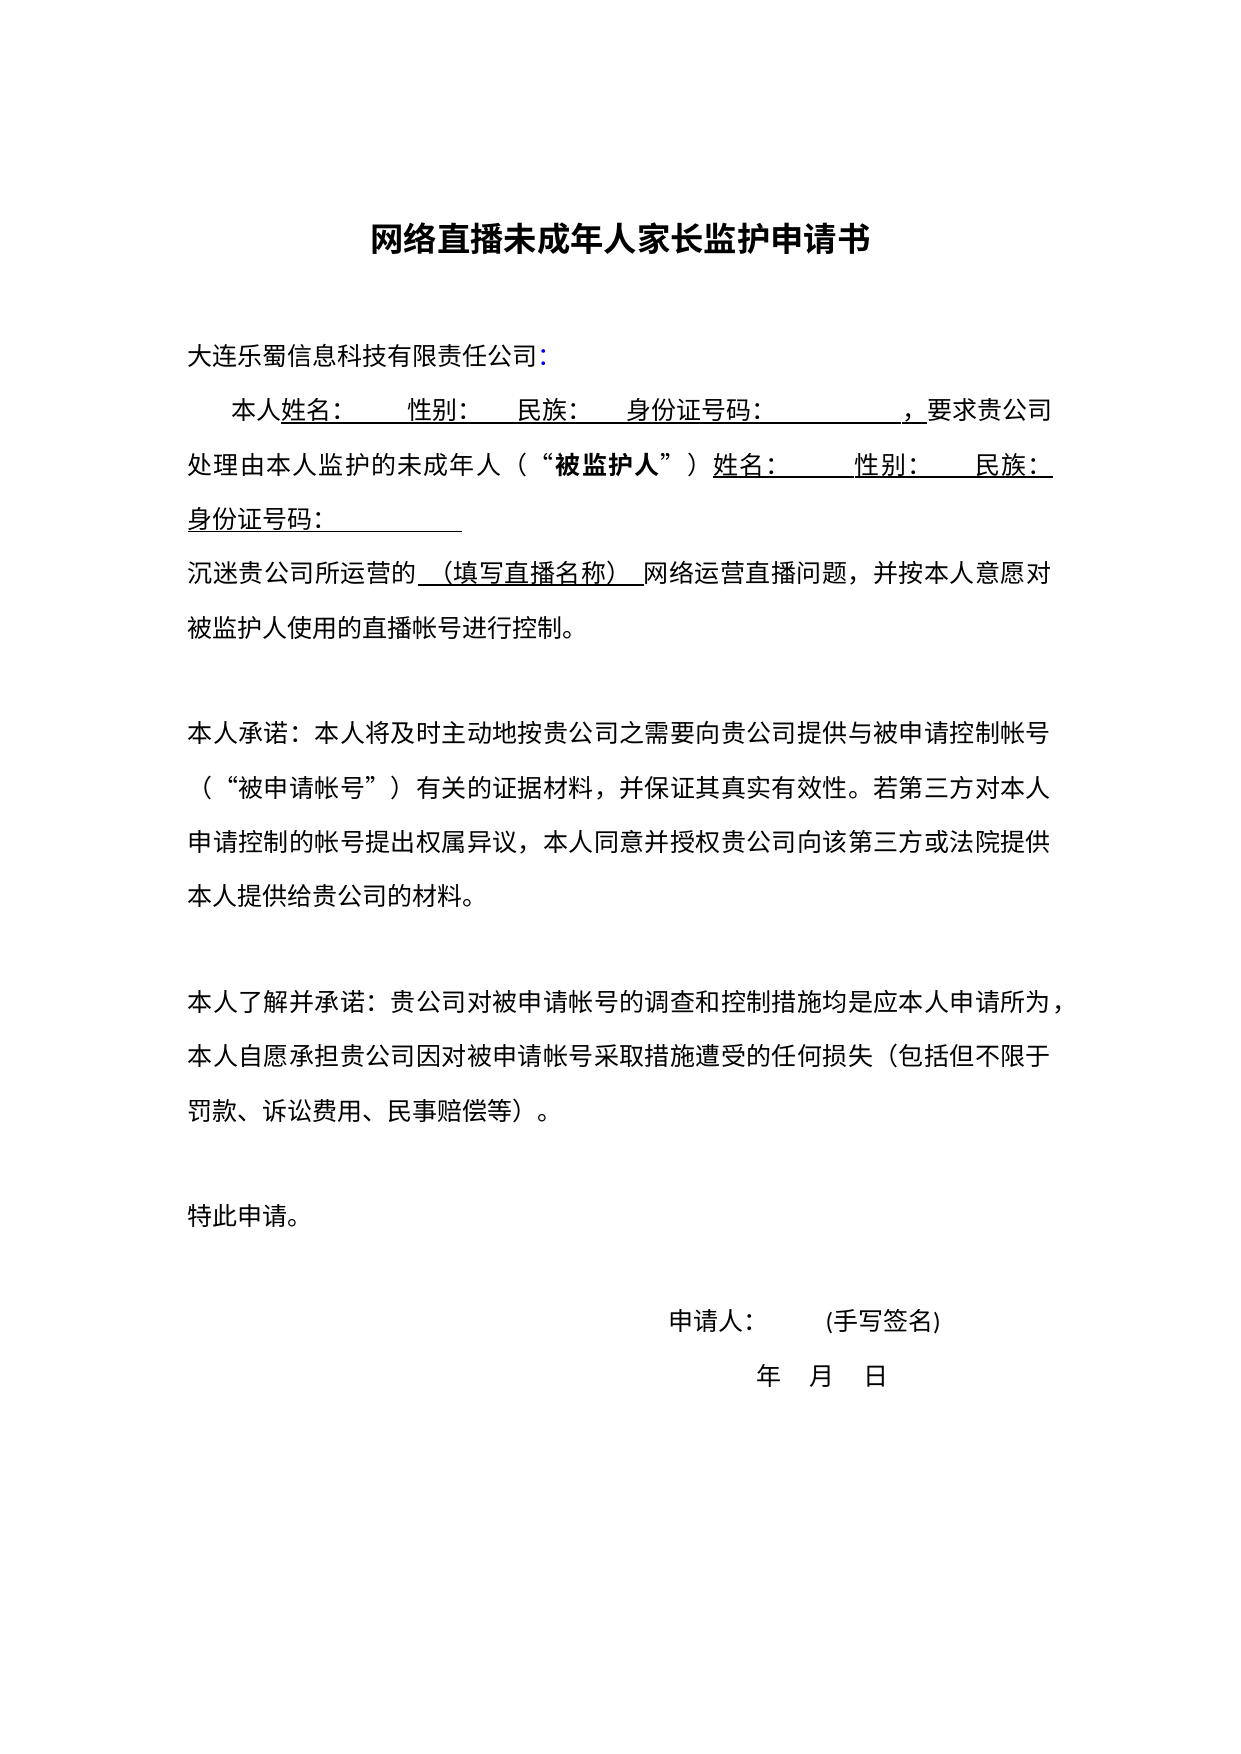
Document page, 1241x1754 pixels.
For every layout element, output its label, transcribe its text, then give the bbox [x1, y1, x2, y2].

text 年 月 日 [187, 1356, 1053, 1392]
text 特此申请。 [187, 1196, 1053, 1233]
text 大连乐蜀信息科技有限责任公司： [187, 336, 1053, 373]
text 沉迷贵公司所运营的 （填写直播名称） 网络运营直播问题，并按本人意愿对被监护人使用的直播帐号进行控制。 [187, 554, 1053, 644]
text 本人了解并承诺：贵公司对被申请帐号的调查和控制措施均是应本人申请所为，本人自愿承担贵公司因对被申请帐号采取措施遭受的任何损失（包括但不限于罚款、诉讼费用、民事赔偿等）。 [187, 982, 1053, 1127]
text 网络直播未成年人家长监护申请书 [187, 213, 1053, 261]
text 本人承诺：本人将及时主动地按贵公司之需要向贵公司提供与被申请控制帐号（“被申请帐号”）有关的证据材料，并保证其真实有效性。若第三方对本人申请控制的帐号提出权属异议，本人同意并授权贵公司向该第三方或法院提供本人提供给贵公司的材料。 [187, 714, 1053, 913]
text 申请人： (手写签名) [187, 1302, 1053, 1338]
text 本人姓名： 性别： 民族： 身份证号码： ，要求贵公司处理由本人监护的未成年人（“被监护人”）姓名： 性别： 民族： 身份证号码： [187, 391, 1053, 536]
